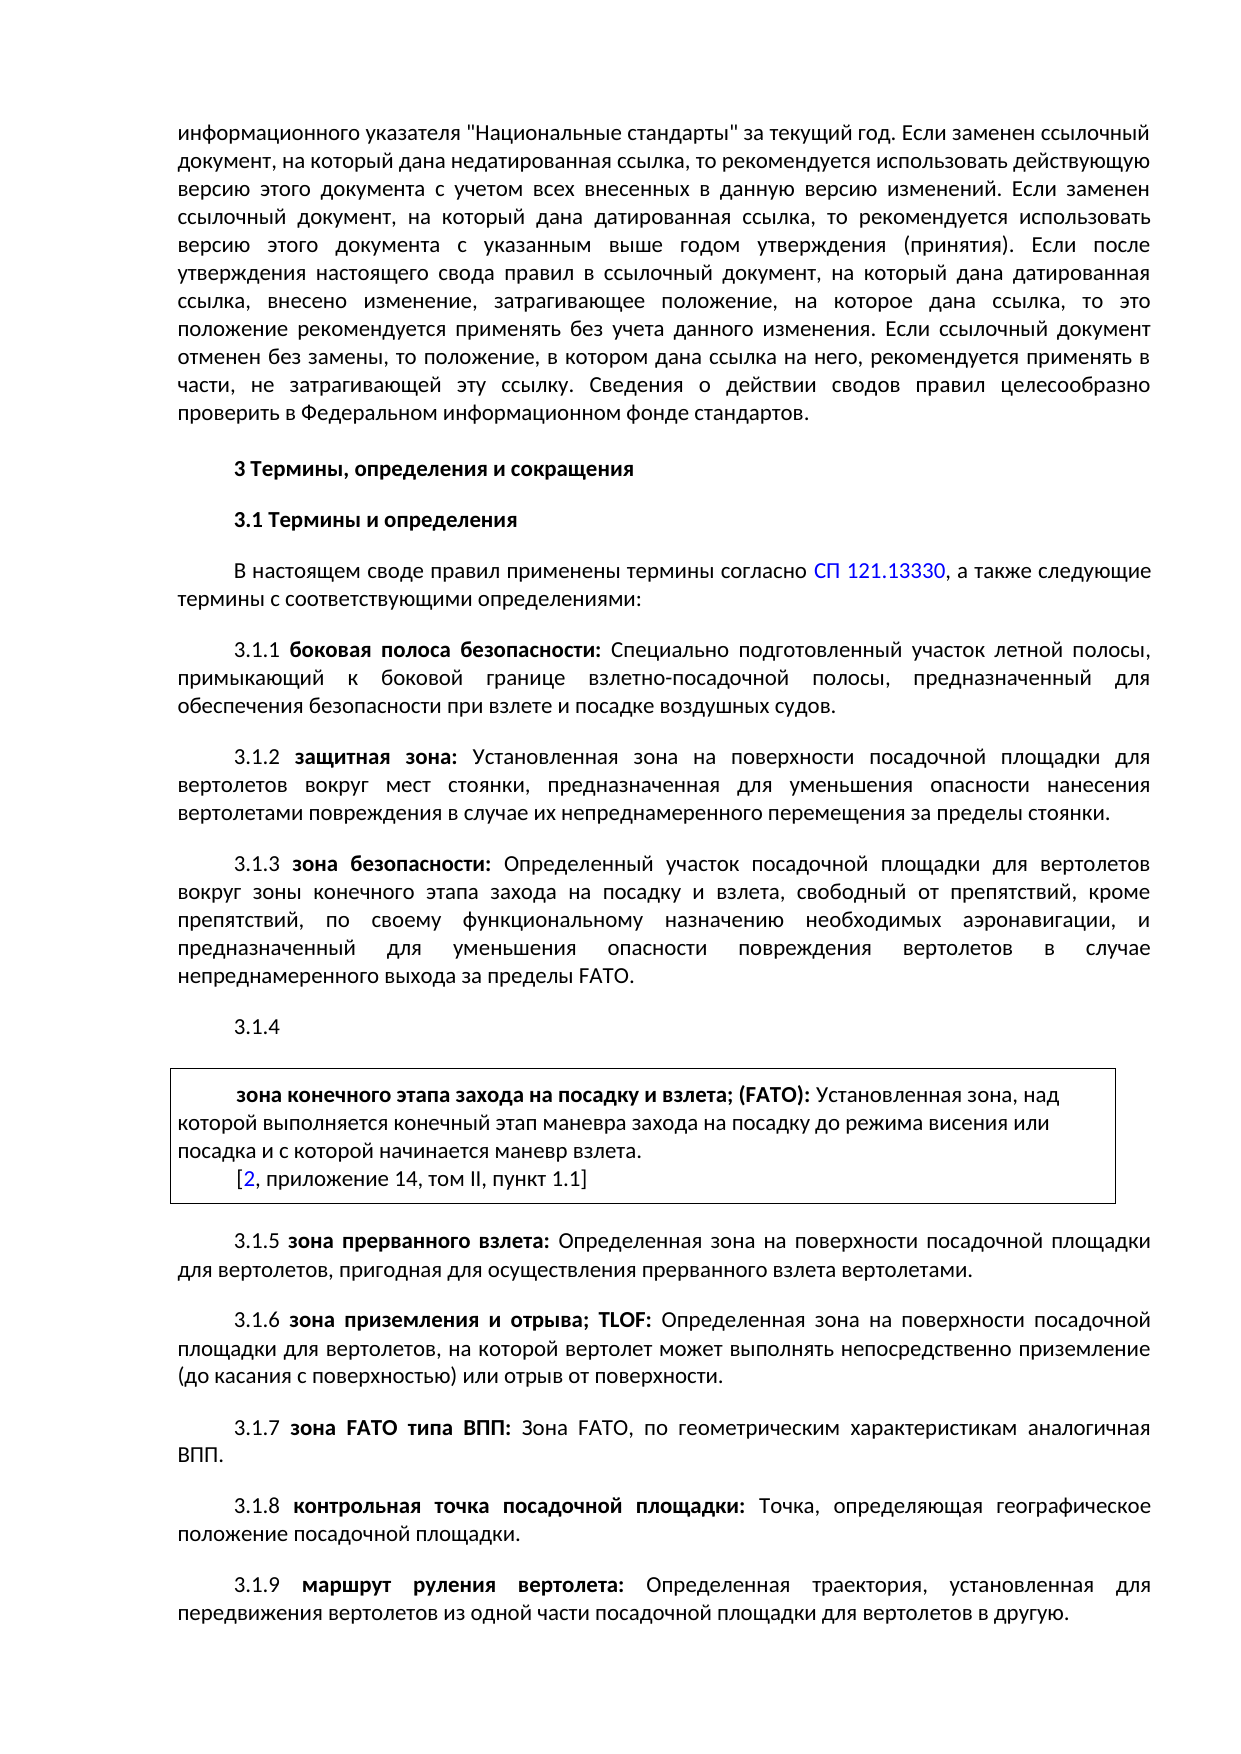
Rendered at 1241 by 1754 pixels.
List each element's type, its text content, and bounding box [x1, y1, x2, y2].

text 3.1.6 зона приземления и отрыва; TLOF: Определенная зона на поверхности посадочной площадки для вертолетов, на которой вертолет может выполнять непосредственно приземление (до касания с поверхностью) или отрыв от поверхности. [177, 1306, 1152, 1390]
text 3.1.7 зона FATO типа ВПП: Зона FATO, по геометрическим характеристикам аналогичная ВПП. [177, 1413, 1152, 1469]
text 3.1.5 зона прерванного взлета: Определенная зона на поверхности посадочной площадки для вертолетов, пригодная для осуществления прерванного взлета вертолетами. [177, 1227, 1152, 1283]
table_header зона конечного этапа захода на посадку и взлета; (FATO): Установленная зона, над которой выполняется конечный этап маневра захода на посадку до режима висения или посадка и с которой начинается маневр взлета. [2, приложение 14, том II, пункт 1.1] [171, 1069, 1115, 1203]
text 3.1.2 защитная зона: Установленная зона на поверхности посадочной площадки для вертолетов вокруг мест стоянки, предназначенная для уменьшения опасности нанесения вертолетами повреждения в случае их непреднамеренного перемещения за пределы стоянки. [177, 742, 1152, 826]
text 3.1.9 маршрут руления вертолета: Определенная траектория, установленная для передвижения вертолетов из одной части посадочной площадки для вертолетов в другую. [177, 1571, 1152, 1627]
text 3.1 Термины и определения [177, 505, 1152, 533]
text 3.1.4 [177, 1012, 1152, 1040]
text 3.1.8 контрольная точка посадочной площадки: Точка, определяющая географическое положение посадочной площадки. [177, 1492, 1152, 1548]
title 3 Термины, определения и сокращения [177, 454, 1152, 482]
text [177, 118, 1152, 426]
text 3.1.3 зона безопасности: Определенный участок посадочной площадки для вертолетов вокруг зоны конечного этапа захода на посадку и взлета, свободный от препятствий, кроме препятствий, по своему функциональному назначению необходимых аэронавигации, и предназначенный для уменьшения опасности повреждения вертолетов в случае непреднамеренного выхода за пределы FATO. [177, 849, 1152, 989]
text В настоящем своде правил применены термины согласно СП 121.13330, а также следующие термины с соответствующими определениями: [177, 556, 1152, 612]
text 3.1.1 боковая полоса безопасности: Специально подготовленный участок летной полосы, примыкающий к боковой границе взлетно-посадочной полосы, предназначенный для обеспечения безопасности при взлете и посадке воздушных судов. [177, 635, 1152, 719]
